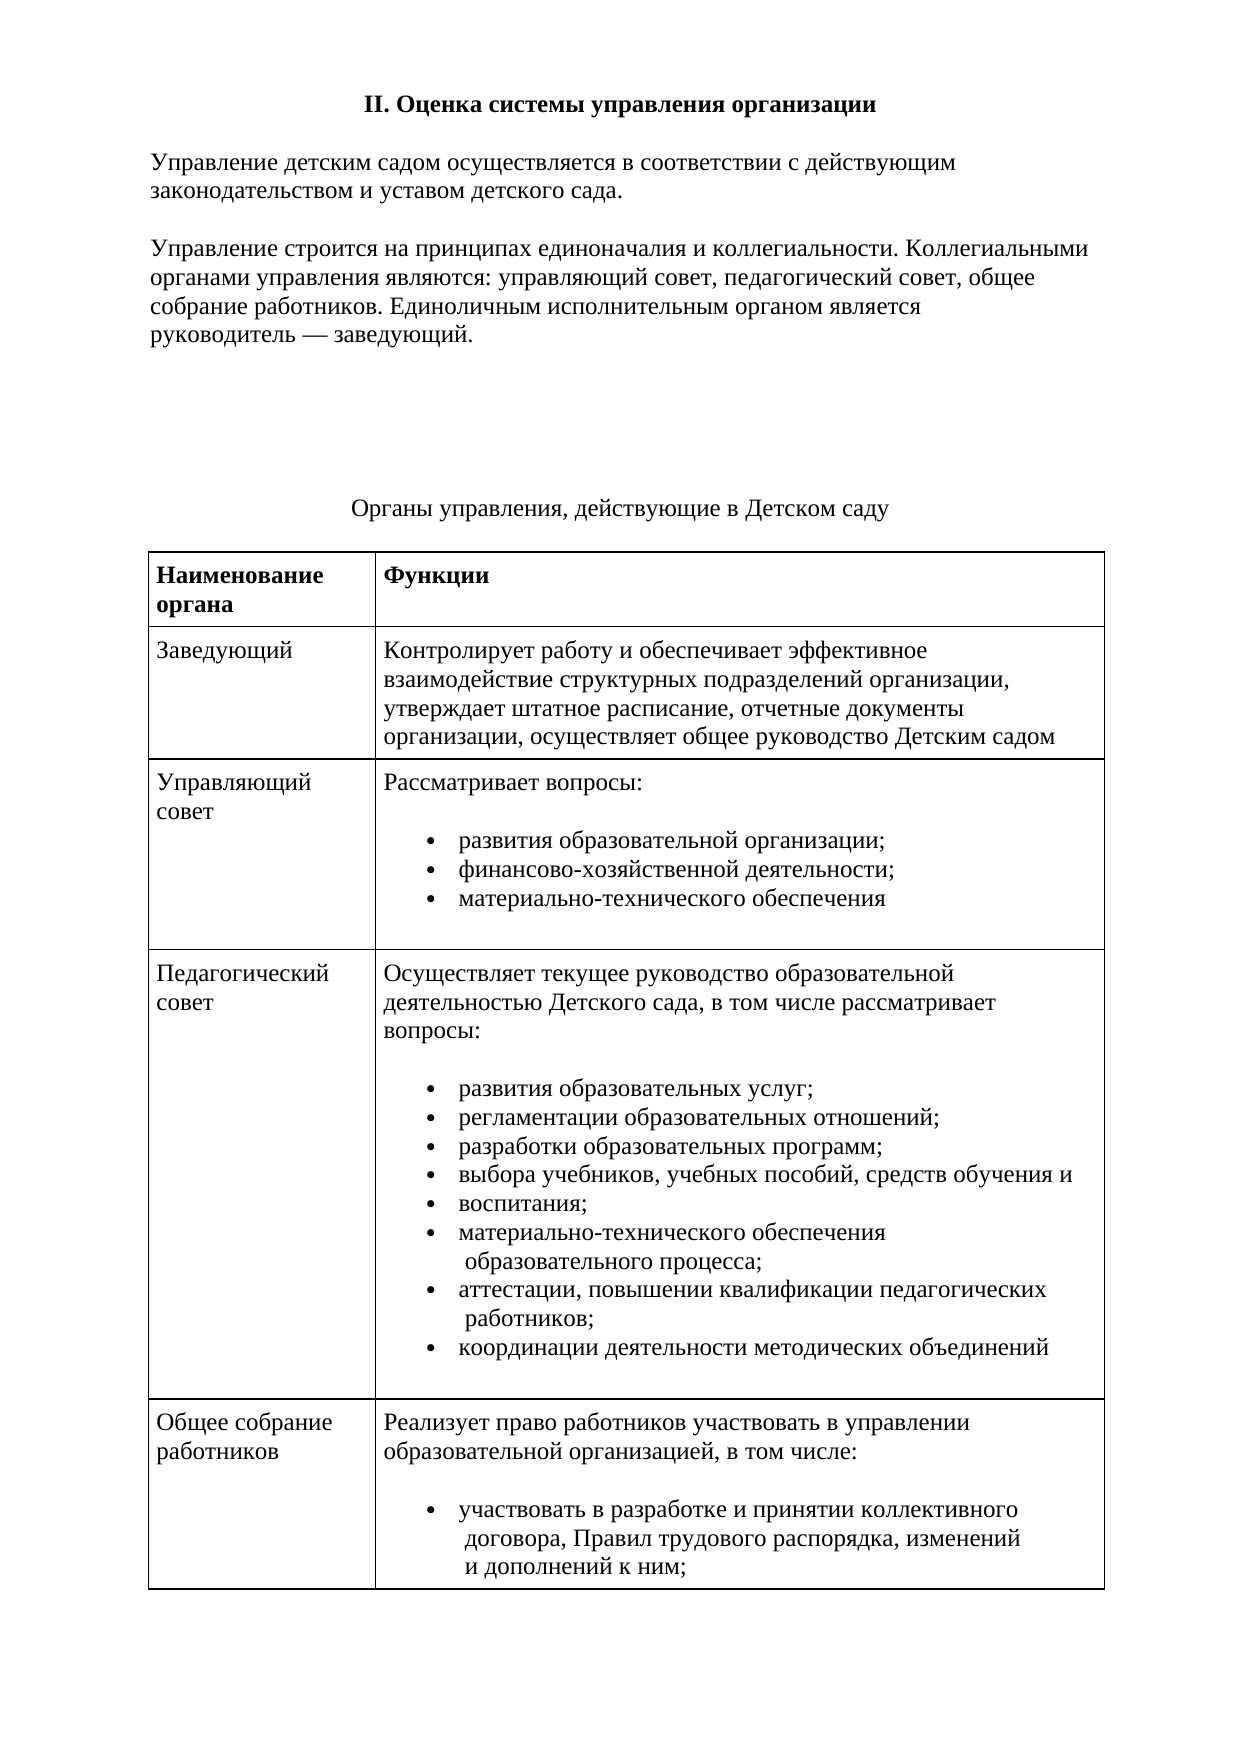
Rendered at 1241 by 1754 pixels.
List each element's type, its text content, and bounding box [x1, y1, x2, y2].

text Управление детским садом осуществляется в соответствии с действующим законодательством и уставом детского сада. [150, 147, 1090, 204]
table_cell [376, 1400, 1104, 1588]
table_cell Управляющий совет [149, 760, 375, 948]
text II. Оценка системы управления организации [150, 89, 1090, 117]
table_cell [149, 1400, 375, 1588]
table_header Наименование органа [149, 553, 375, 626]
table_cell Педагогический совет [149, 950, 375, 1398]
text Управление строится на принципах единоначалия и коллегиальности. Коллегиальными органами управления являются: управляющий совет, педагогический совет, общее собрание работников. Единоличным исполнительным органом является руководитель — заведующий. [150, 233, 1090, 348]
table_cell Контролирует работу и обеспечивает эффективное взаимодействие структурных подразделений организации, утверждает штатное расписание, отчетные документы организации, осуществляет общее руководство Детским садом [376, 627, 1104, 758]
table_header Функции [376, 553, 1104, 626]
text Органы управления, действующие в Детском саду [150, 493, 1090, 522]
table_cell Осуществляет текущее руководство образовательной деятельностью Детского сада, в том числе рассматривает вопросы: развития образовательных услуг; регламентации образовательных отношений; разработки образовательных программ; выбора учебников, учебных пособий, средств обучения и воспитания; материально-технического обеспечения образовательного процесса; аттестации, повышении квалификации педагогических работников; координации деятельности методических объединений [376, 950, 1104, 1398]
table_cell Заведующий [149, 627, 375, 758]
table_cell Рассматривает вопросы: развития образовательной организации; финансово-хозяйственной деятельности; материально-технического обеспечения [376, 760, 1104, 948]
